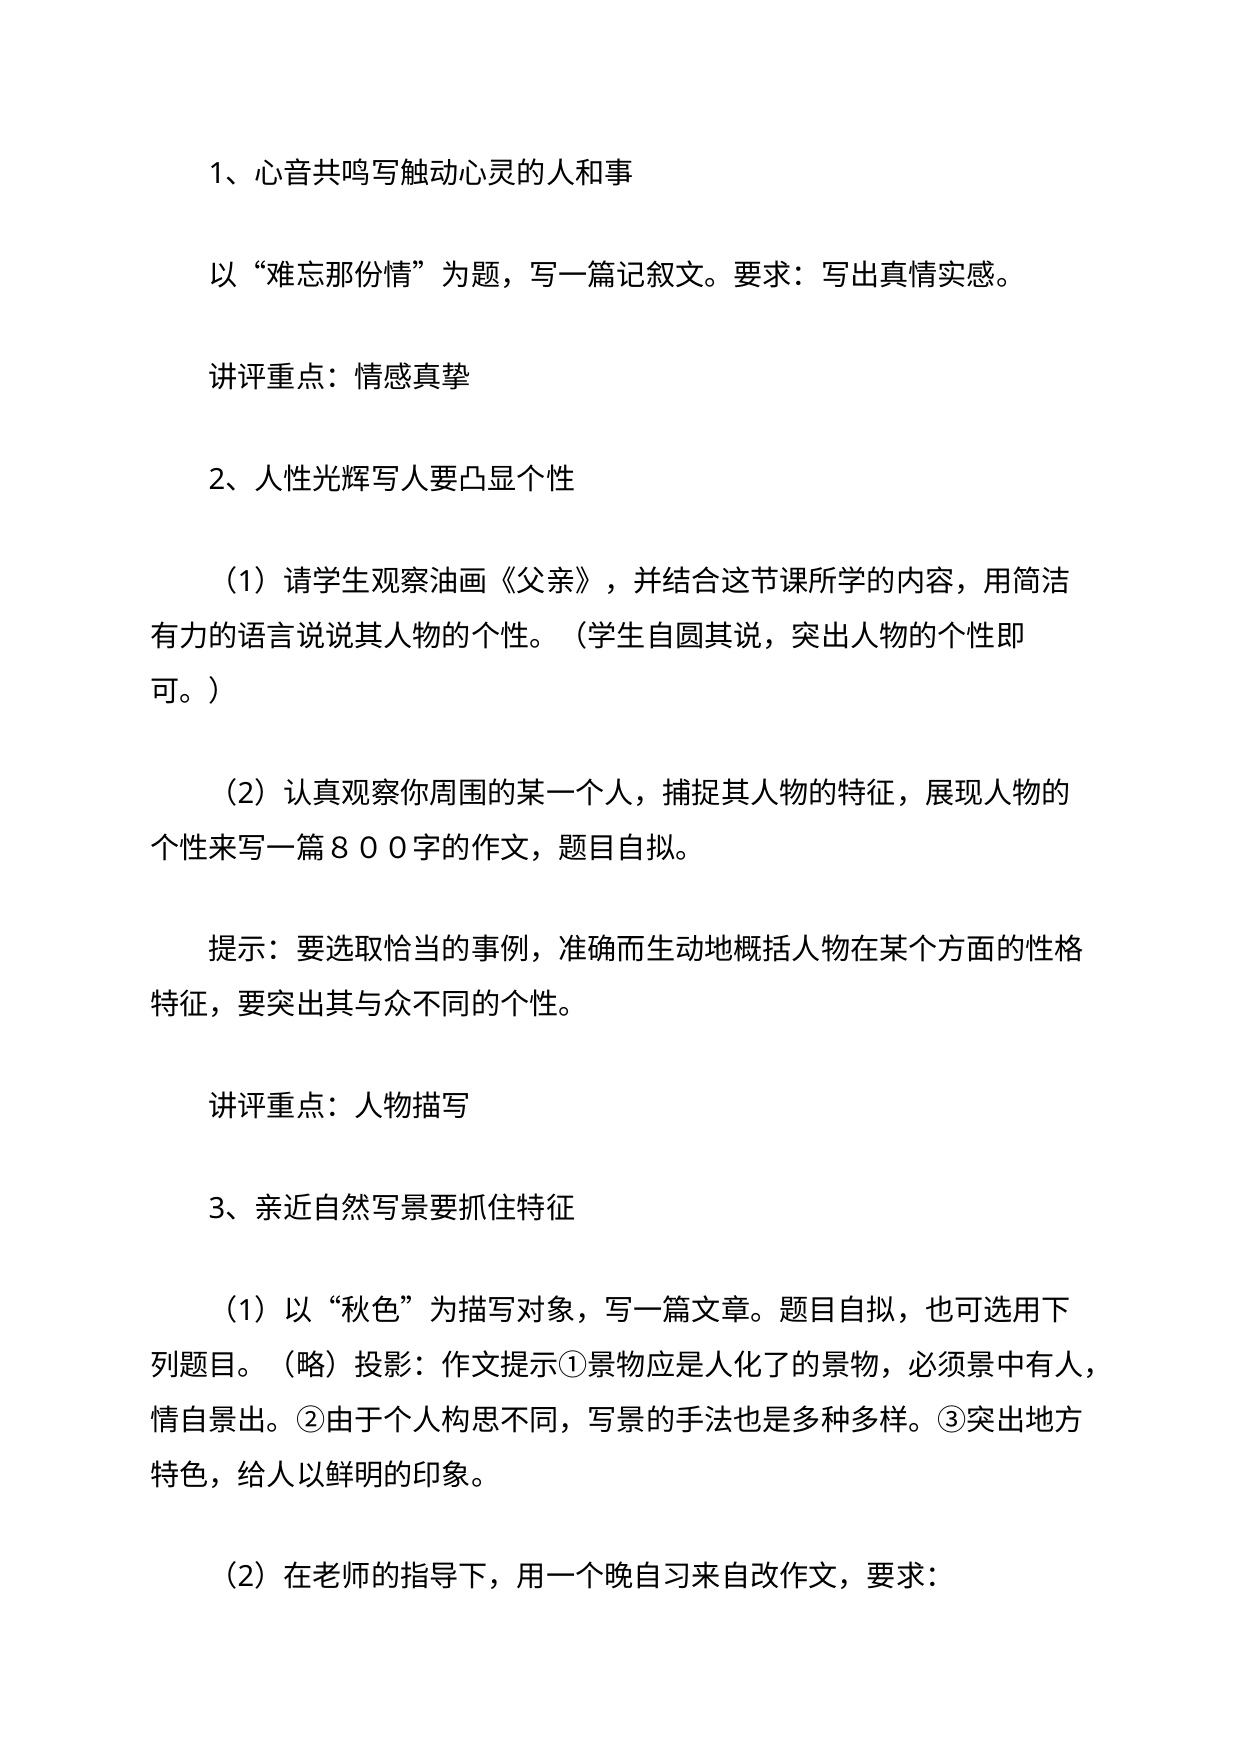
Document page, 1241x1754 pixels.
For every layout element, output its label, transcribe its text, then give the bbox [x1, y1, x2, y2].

text （2）在老师的指导下，用一个晚自习来自改作文，要求： [150, 1553, 1090, 1595]
text 2、人性光辉写人要凸显个性 [150, 456, 1090, 498]
text 1、心音共鸣写触动心灵的人和事 [150, 150, 1090, 192]
text 提示：要选取恰当的事例，准确而生动地概括人物在某个方面的性格特征，要突出其与众不同的个性。 [150, 926, 1090, 1023]
text （1）请学生观察油画《父亲》，并结合这节课所学的内容，用简洁有力的语言说说其人物的个性。（学生自圆其说，突出人物的个性即可。） [150, 557, 1090, 710]
text 以“难忘那份情”为题，写一篇记叙文。要求：写出真情实感。 [150, 252, 1090, 294]
text 讲评重点：人物描写 [150, 1083, 1090, 1125]
text 3、亲近自然写景要抓住特征 [150, 1184, 1090, 1227]
text 讲评重点：情感真挚 [150, 354, 1090, 396]
text （2）认真观察你周围的某一个人，捕捉其人物的特征，展现人物的个性来写一篇８００字的作文，题目自拟。 [150, 769, 1090, 866]
text （1）以“秋色”为描写对象，写一篇文章。题目自拟，也可选用下列题目。（略）投影：作文提示①景物应是人化了的景物，必须景中有人，情自景出。②由于个人构思不同，写景的手法也是多种多样。③突出地方特色，给人以鲜明的印象。 [150, 1286, 1090, 1493]
